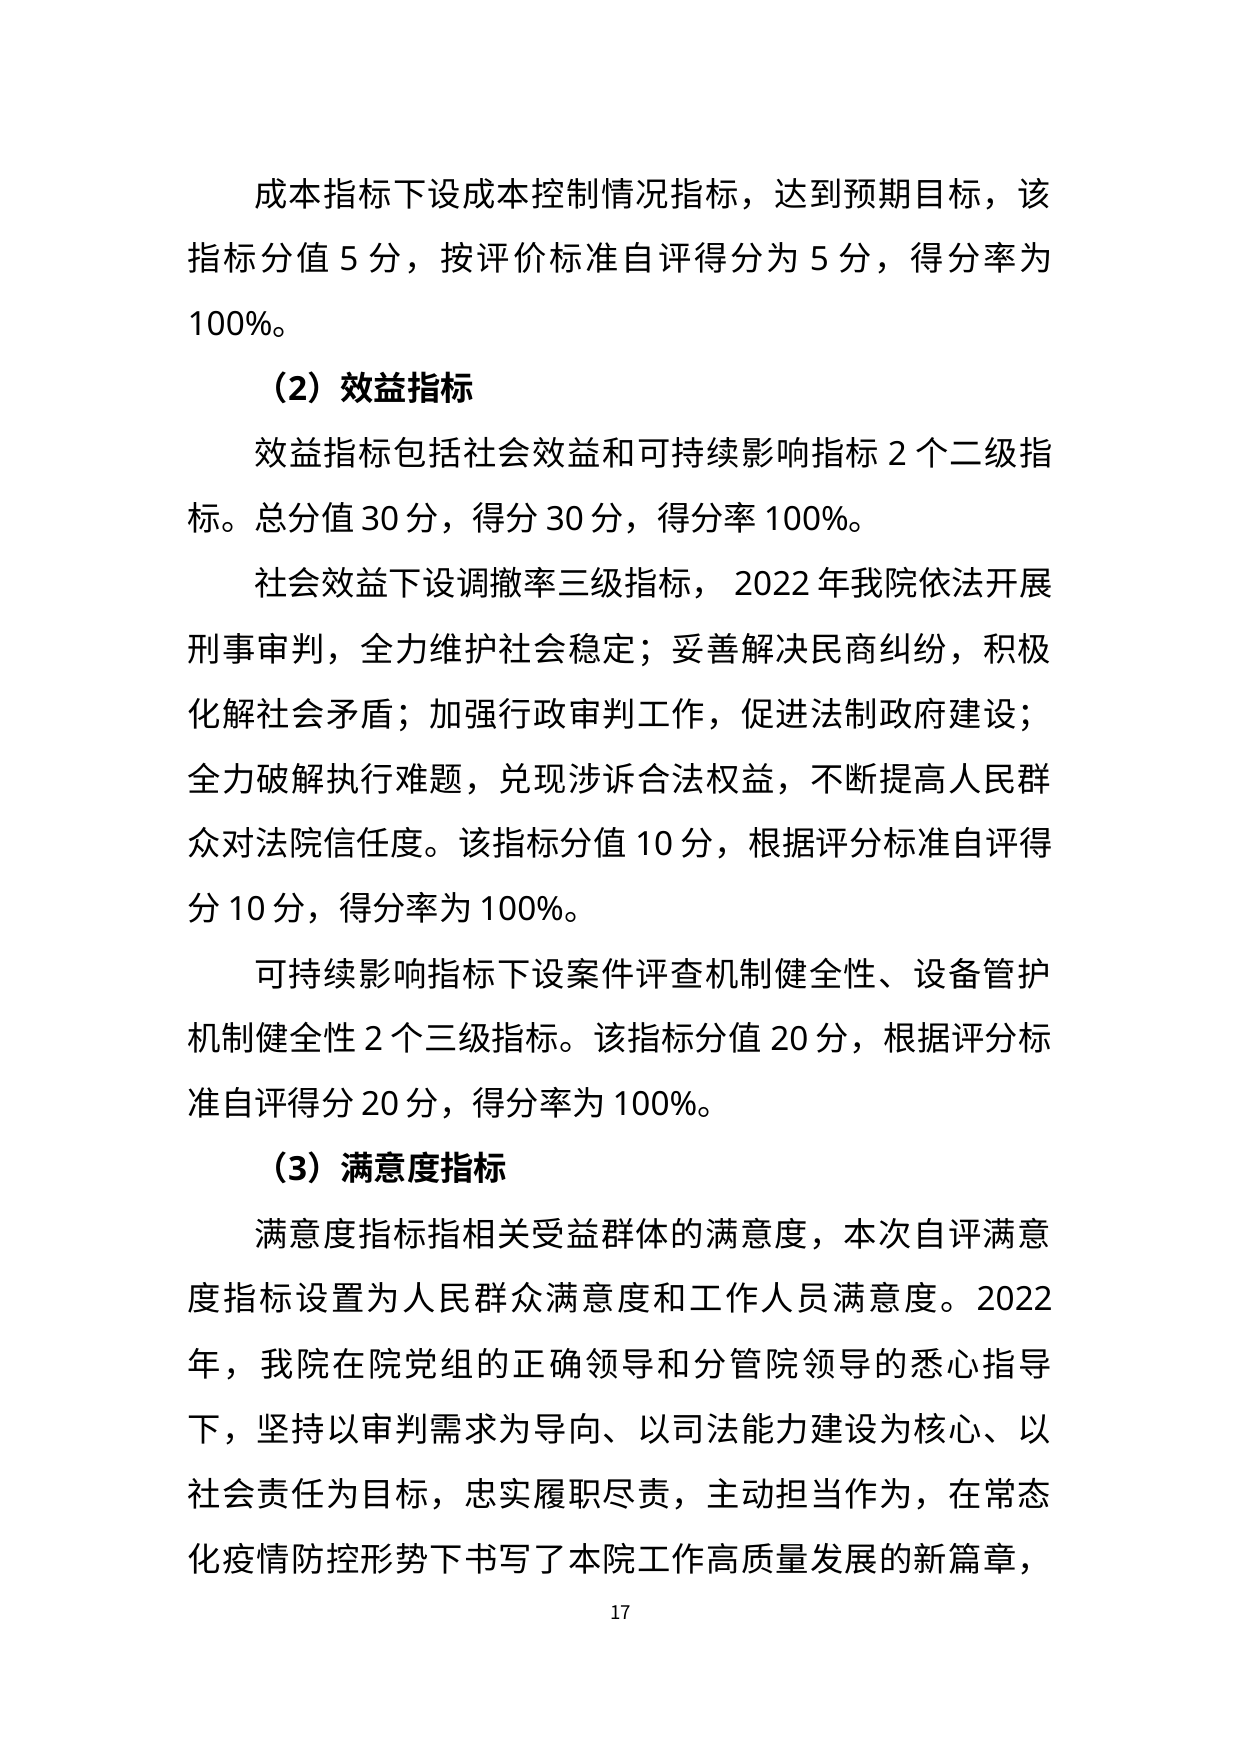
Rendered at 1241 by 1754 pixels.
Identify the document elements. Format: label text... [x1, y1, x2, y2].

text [187, 1199, 1053, 1589]
text 社会效益下设调撤率三级指标， 2022年我院依法开展刑事审判，全力维护社会稳定；妥善解决民商纠纷，积极化解社会矛盾；加强行政审判工作，促进法制政府建设；全力破解执行难题，兑现涉诉合法权益，不断提高人民群众对法院信任度。该指标分值10分，根据评分标准自评得分10分，得分率为100%。 [187, 549, 1053, 939]
text （3）满意度指标 [187, 1134, 1053, 1199]
text 成本指标下设成本控制情况指标，达到预期目标，该指标分值5分，按评价标准自评得分为5分，得分率为100%。 [187, 159, 1053, 354]
text 可持续影响指标下设案件评查机制健全性、设备管护机制健全性2个三级指标。该指标分值20分，根据评分标准自评得分20分，得分率为100%。 [187, 939, 1053, 1134]
text （2）效益指标 [187, 354, 1053, 419]
text 效益指标包括社会效益和可持续影响指标2个二级指标。总分值30分，得分30分，得分率100%。 [187, 419, 1053, 549]
